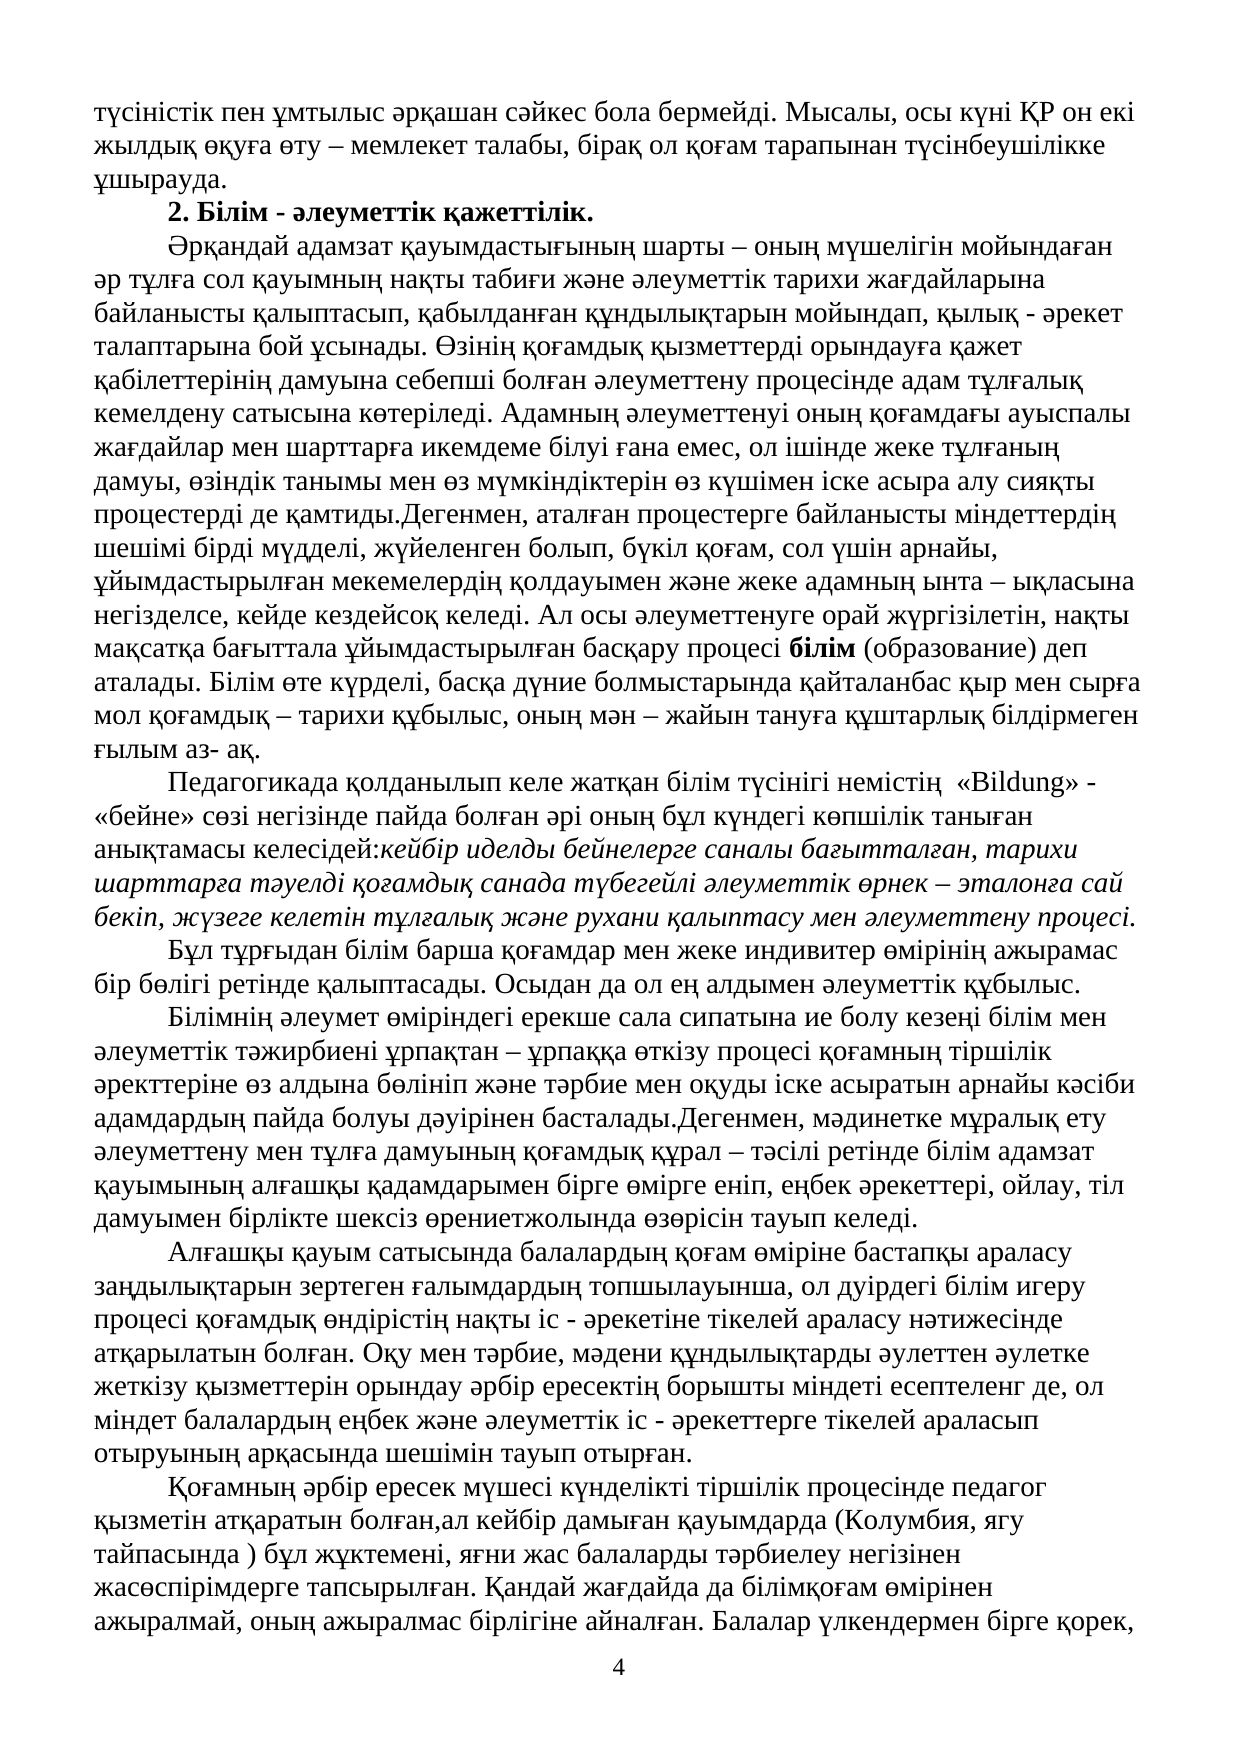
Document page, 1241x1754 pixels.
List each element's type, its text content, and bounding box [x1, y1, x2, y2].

text 2. Білім - әлеуметтік қажеттілік. [94, 194, 1144, 228]
text Білімнің әлеумет өміріндегі ерекше сала сипатына ие болу кезеңі білім мен әлеуметтік тәжирбиені ұрпақтан – ұрпаққа өткізу процесі қоғамның тіршілік әректтеріне өз алдына бөлініп және тәрбие мен оқуды іске асыратын арнайы кәсіби адамдардың пайда болуы дәуірінен басталады.Дегенмен, мәдинетке мұралық ету әлеуметтену мен тұлға дамуының қоғамдық құрал – тәсілі ретінде білім адамзат қауымының алғашқы қадамдарымен бірге өмірге еніп, еңбек әрекеттері, ойлау, тіл дамуымен бірлікте шексіз өрениетжолында өзөрісін тауып келеді. [94, 999, 1144, 1234]
text Әрқандай адамзат қауымдастығының шарты – оның мүшелігін мойындаған әр тұлға сол қауымның нақты табиғи және әлеуметтік тарихи жағдайларына байланысты қалыптасып, қабылданған құндылықтарын мойындап, қылық - әрекет талаптарына бой ұсынады. Өзінің қоғамдық қызметтерді орындауға қажет қабілеттерінің дамуына себепші болған әлеуметтену процесінде адам тұлғалық кемелдену сатысына көтеріледі. Адамның әлеуметтенуі оның қоғамдағы ауыспалы жағдайлар мен шарттарға икемдеме білуі ғана емес, ол ішінде жеке тұлғаның дамуы, өзіндік танымы мен өз мүмкіндіктерін өз күшімен іске асыра алу сияқты процестерді де қамтиды.Дегенмен, аталған процестерге байланысты міндеттердің шешімі бірді мүдделі, жүйеленген болып, бүкіл қоғам, сол үшін арнайы, ұйымдастырылған мекемелердің қолдауымен және жеке адамның ынта – ықласына негізделсе, кейде кездейсоқ келеді. Ал осы әлеуметтенуге орай жүргізілетін, нақты мақсатқа бағыттала ұйымдастырылған басқару процесі білім (образование) деп аталады. Білім өте күрделі, басқа дүние болмыстарында қайталанбас қыр мен сырға мол қоғамдық – тарихи құбылыс, оның мән – жайын тануға құштарлық білдірмеген ғылым аз- ақ. [94, 228, 1144, 764]
text Бұл тұрғыдан білім барша қоғамдар мен жеке индивитер өмірінің ажырамас бір бөлігі ретінде қалыптасады. Осыдан да ол ең алдымен әлеуметтік құбылыс. [94, 932, 1144, 999]
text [94, 1469, 1144, 1637]
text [94, 94, 1144, 194]
text Педагогикада қолданылып келе жатқан білім түсінігі немістің «Bildung» - «бейне» сөзі негізінде пайда болған әрі оның бұл күндегі көпшілік таныған анықтамасы келесідей:кейбір иделды бейнелерге саналы бағытталған, тарихи шарттарға тәуелді қоғамдық санада түбегейлі әлеуметтік өрнек – эталонға сай бекіп, жүзеге келетін тұлғалық және рухани қалыптасу мен әлеуметтену процесі. [94, 764, 1144, 932]
text Алғашқы қауым сатысында балалардың қоғам өміріне бастапқы араласу заңдылықтарын зертеген ғалымдардың топшылауынша, ол дуірдегі білім игеру процесі қоғамдық өндірістің нақты іс - әрекетіне тікелей араласу нәтижесінде атқарылатын болған. Оқу мен тәрбие, мәдени құндылықтарды әулеттен әулетке жеткізу қызметтерін орындау әрбір ересектің борышты міндеті есептеленг де, ол міндет балалардың еңбек және әлеуметтік іс - әрекеттерге тікелей араласып отыруының арқасында шешімін тауып отырған. [94, 1234, 1144, 1469]
